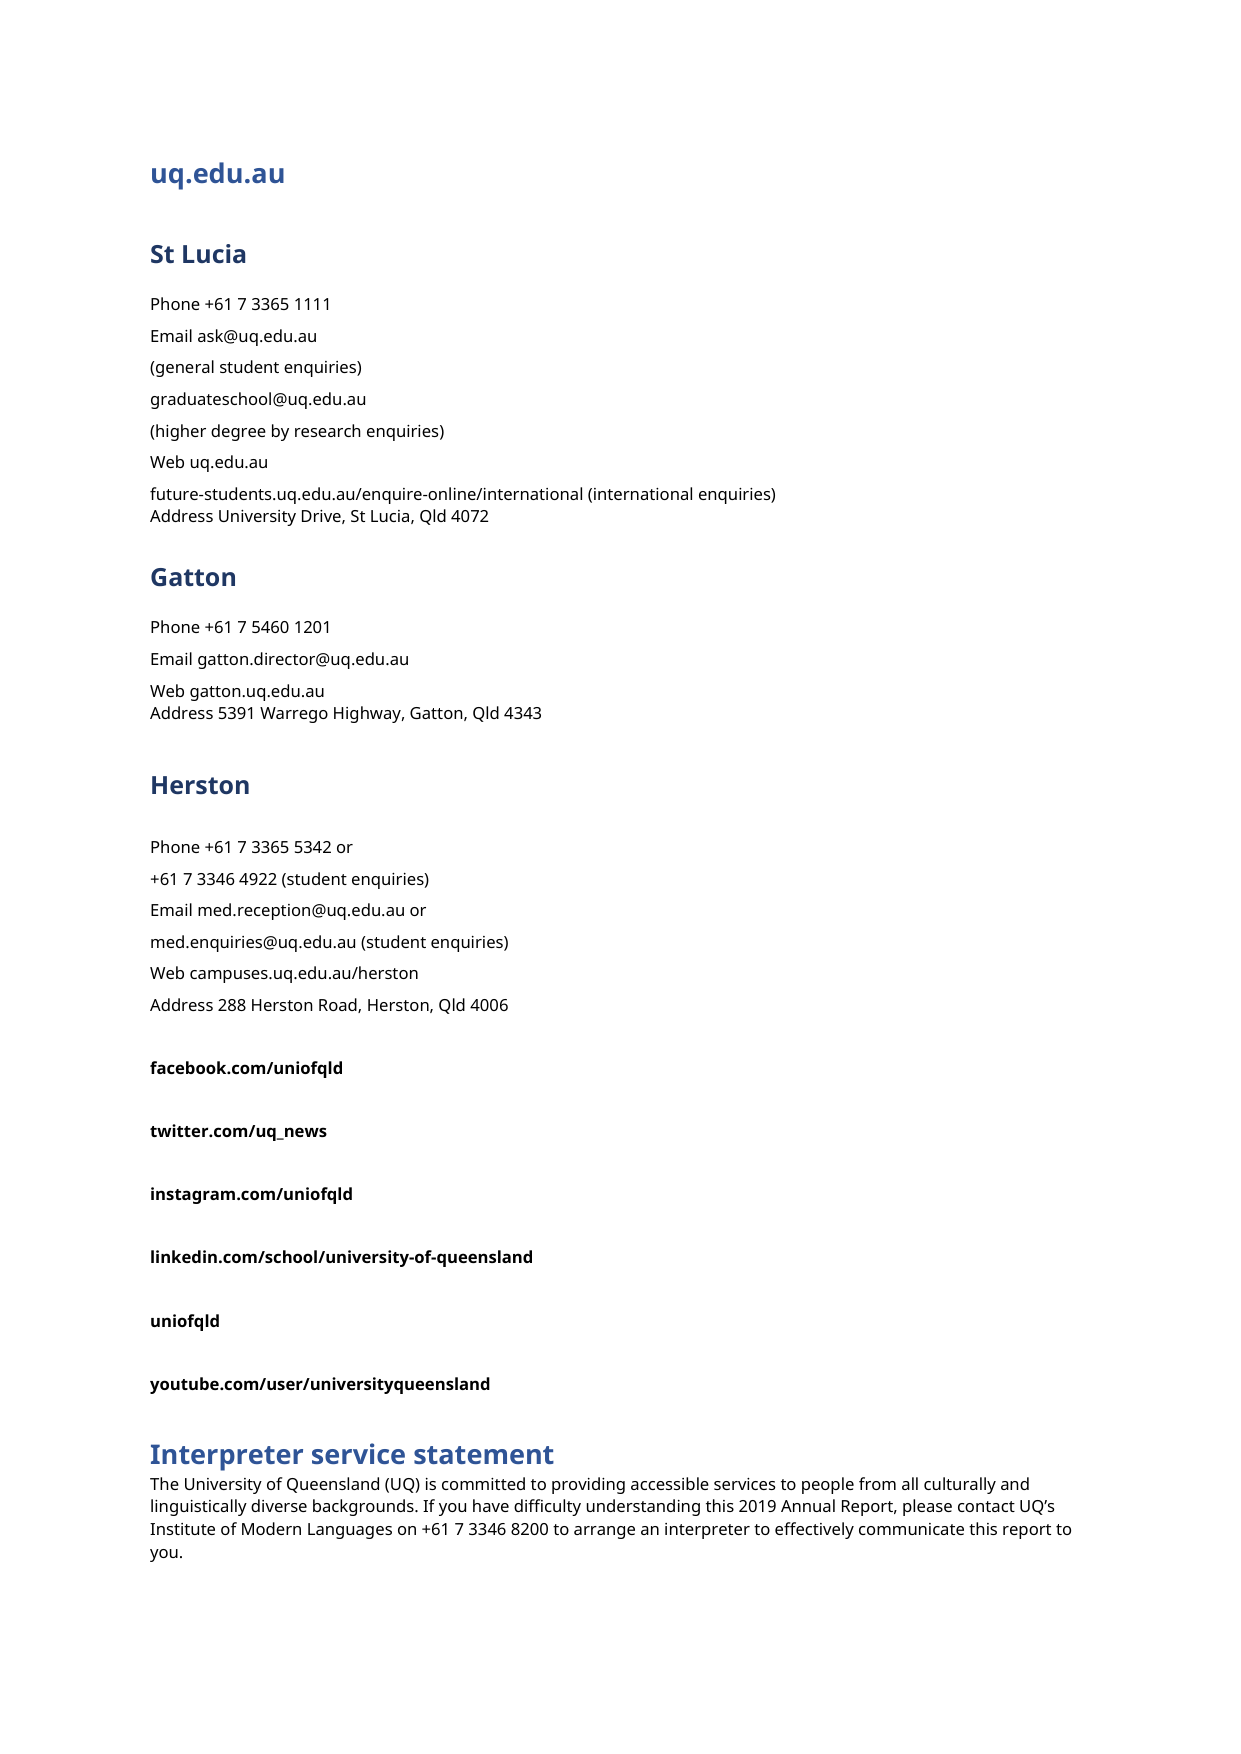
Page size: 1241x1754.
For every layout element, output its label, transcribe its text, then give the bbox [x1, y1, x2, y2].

text Email ask@uq.edu.au [150, 324, 1090, 347]
text graduateschool@uq.edu.au [150, 388, 1090, 410]
subtitle Gatton [150, 559, 1090, 593]
text facebook.com/uniofqld [150, 1057, 1090, 1079]
text (general student enquiries) [150, 356, 1090, 379]
subtitle Interpreter service statement [150, 1435, 1090, 1472]
subtitle Herston [150, 733, 1090, 836]
text Web gatton.uq.edu.au Address 5391 Warrego Highway, Gatton, Qld 4343 [150, 679, 1090, 725]
text med.enquiries@uq.edu.au (student enquiries) [150, 930, 1090, 953]
text Email med.reception@uq.edu.au or [150, 899, 1090, 922]
text The University of Queensland (UQ) is committed to providing accessible services to people from all culturally and linguistically diverse backgrounds. If you have difficulty understanding this 2019 Annual Report, please contact UQ’s Institute of Modern Languages on +61 7 3346 8200 to arrange an interpreter to effectively communicate this report to you. [150, 1472, 1090, 1563]
text twitter.com/uq_news [150, 1120, 1090, 1142]
text Phone +61 7 5460 1201 [150, 593, 1090, 639]
text Email gatton.director@uq.edu.au [150, 648, 1090, 670]
text uniofqld [150, 1309, 1090, 1332]
text Web uq.edu.au [150, 451, 1090, 473]
text +61 7 3346 4922 (student enquiries) [150, 867, 1090, 890]
text (higher degree by research enquiries) [150, 419, 1090, 442]
text youtube.com/user/universityqueensland [150, 1372, 1090, 1395]
text Address 288 Herston Road, Herston, Qld 4006 [150, 993, 1090, 1016]
subtitle uq.edu.au [150, 154, 1090, 191]
text future-students.uq.edu.au/enquire-online/international (international enquiries) Address University Drive, St Lucia, Qld 4072 [150, 482, 1090, 551]
text Web campuses.uq.edu.au/herston [150, 962, 1090, 985]
subtitle St Lucia [150, 236, 1090, 270]
text Phone +61 7 3365 1111 [150, 270, 1090, 316]
text Phone +61 7 3365 5342 or [150, 836, 1090, 858]
text instagram.com/uniofqld [150, 1183, 1090, 1206]
text linkedin.com/school/university-of-queensland [150, 1246, 1090, 1269]
